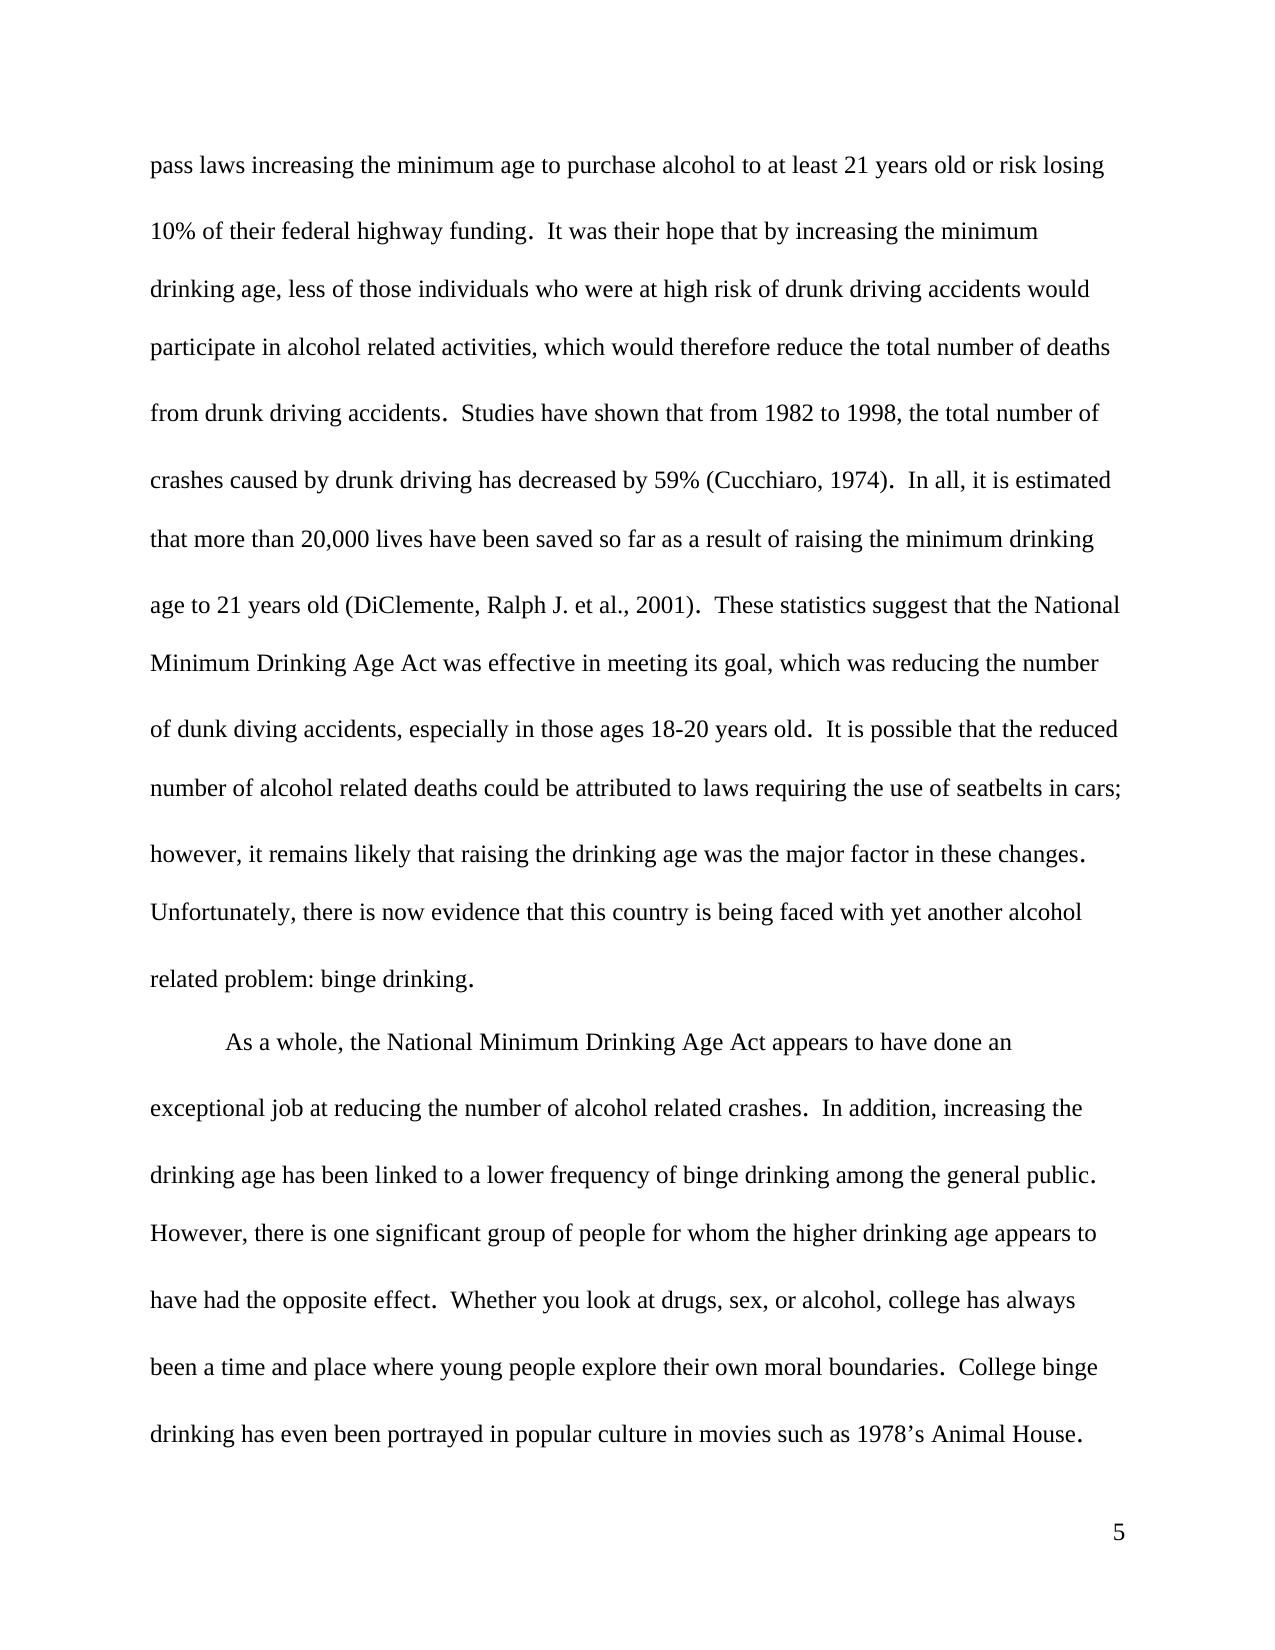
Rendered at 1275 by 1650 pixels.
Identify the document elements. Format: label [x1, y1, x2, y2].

text [150, 150, 1125, 993]
text [150, 1027, 1125, 1448]
